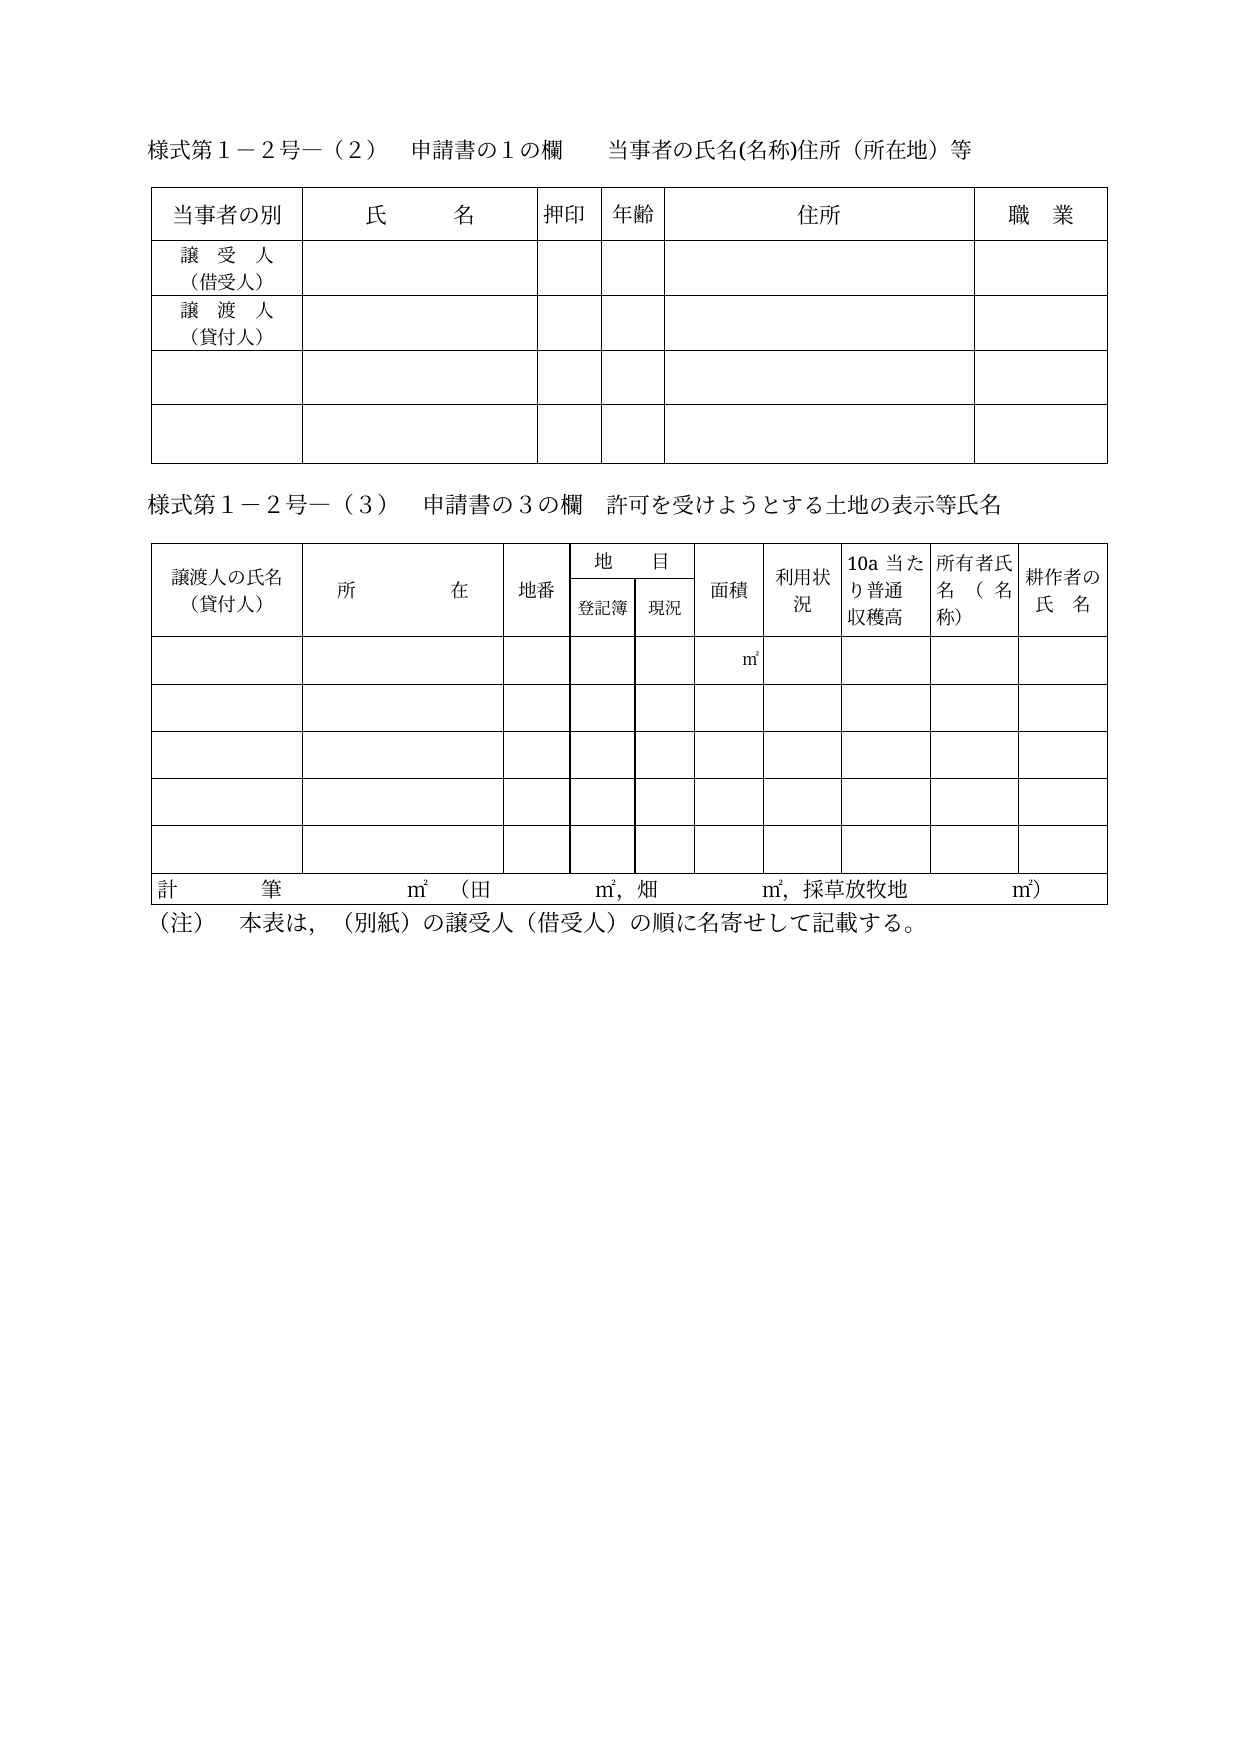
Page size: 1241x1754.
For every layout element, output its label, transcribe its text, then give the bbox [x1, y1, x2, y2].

table_cell [636, 685, 694, 731]
table_cell [602, 241, 664, 295]
table_cell [636, 732, 694, 778]
table_cell [303, 732, 503, 778]
table_cell 現況 [636, 579, 694, 636]
table_cell [303, 351, 537, 404]
text 様式第１－２号―（３） 申請書の３の欄 許可を受けようとする土地の表示等氏名 [148, 487, 1107, 520]
table_cell [636, 779, 694, 825]
table_cell 計 筆 ㎡ （田 ㎡，畑 ㎡，採草放牧地 ㎡） [152, 874, 1107, 903]
table_header 利用状況 [764, 544, 841, 636]
table_cell [152, 637, 302, 683]
table_cell [842, 826, 930, 873]
table_cell [764, 685, 841, 731]
table_cell [602, 351, 664, 404]
table_cell [152, 779, 302, 825]
table_cell ㎡ [695, 637, 763, 683]
table_header 10a当たり普通 収穫高 [842, 544, 930, 636]
table_cell [303, 779, 503, 825]
table_header 職 業 [975, 188, 1107, 240]
table_cell [931, 732, 1018, 778]
table_cell [636, 637, 694, 683]
text （注） 本表は，（別紙）の譲受人（借受人）の順に名寄せして記載する。 [148, 904, 1107, 937]
table_cell [1019, 732, 1107, 778]
table_cell [931, 779, 1018, 825]
table_header 地 目 [571, 544, 694, 578]
table_cell [152, 732, 302, 778]
table_header 住所 [665, 188, 974, 240]
table_cell [152, 405, 302, 463]
table_header 耕作者の 氏 名 [1019, 544, 1107, 636]
table_cell [665, 405, 974, 463]
table_cell [1019, 685, 1107, 731]
table_cell [764, 779, 841, 825]
table_cell 譲 渡 人 （貸付人） [152, 296, 302, 350]
table_cell [571, 732, 634, 778]
table_cell [538, 351, 601, 404]
table_cell [842, 685, 930, 731]
table_cell [1019, 779, 1107, 825]
table_header 地番 [504, 544, 569, 636]
table_cell [504, 826, 569, 873]
table_cell [571, 637, 634, 683]
table_cell [842, 637, 930, 683]
table_cell [636, 826, 694, 873]
table_cell [538, 405, 601, 463]
table_cell [695, 732, 763, 778]
table_cell [665, 351, 974, 404]
table_cell [303, 241, 537, 295]
table_cell [152, 685, 302, 731]
table_cell [602, 296, 664, 350]
table_cell [842, 779, 930, 825]
table_cell [571, 779, 634, 825]
table_cell [303, 405, 537, 463]
table_cell 譲 受 人 （借受人） [152, 241, 302, 295]
table_cell [975, 351, 1107, 404]
table_cell [538, 296, 601, 350]
table_header 年齢 [602, 188, 664, 240]
table_cell [538, 241, 601, 295]
table_cell [665, 296, 974, 350]
table_cell [1019, 826, 1107, 873]
table_cell [842, 732, 930, 778]
table_cell [152, 826, 302, 873]
table_cell [303, 826, 503, 873]
table_cell [931, 685, 1018, 731]
table_cell 登記簿 [571, 579, 634, 636]
table_cell [1019, 637, 1107, 683]
table_cell [504, 779, 569, 825]
text 様式第１－２号―（２） 申請書の１の欄 当事者の氏名(名称)住所（所在地）等 [148, 133, 1107, 164]
table_cell [975, 405, 1107, 463]
table_cell [695, 779, 763, 825]
table_cell [665, 241, 974, 295]
table_cell [931, 637, 1018, 683]
table_cell [764, 732, 841, 778]
table_cell [695, 826, 763, 873]
table_cell [975, 296, 1107, 350]
table_header 当事者の別 [152, 188, 302, 240]
table_cell [303, 296, 537, 350]
table_header 譲渡人の氏名 （貸付人） [152, 544, 302, 636]
table_cell [504, 732, 569, 778]
table_header 所有者氏名（名称） [931, 544, 1018, 636]
table_header 所 在 [303, 544, 503, 636]
table_cell [764, 826, 841, 873]
table_cell [931, 826, 1018, 873]
table_cell [303, 685, 503, 731]
table_cell [602, 405, 664, 463]
table_cell [975, 241, 1107, 295]
table_cell [504, 685, 569, 731]
table_header 押印 [538, 188, 601, 240]
table_cell [764, 637, 841, 683]
table_cell [571, 826, 634, 873]
table_cell [152, 351, 302, 404]
table_cell [504, 637, 569, 683]
table_cell [571, 685, 634, 731]
table_header 面積 [695, 544, 763, 636]
table_cell [303, 637, 503, 683]
table_header 氏 名 [303, 188, 537, 240]
table_cell [695, 685, 763, 731]
